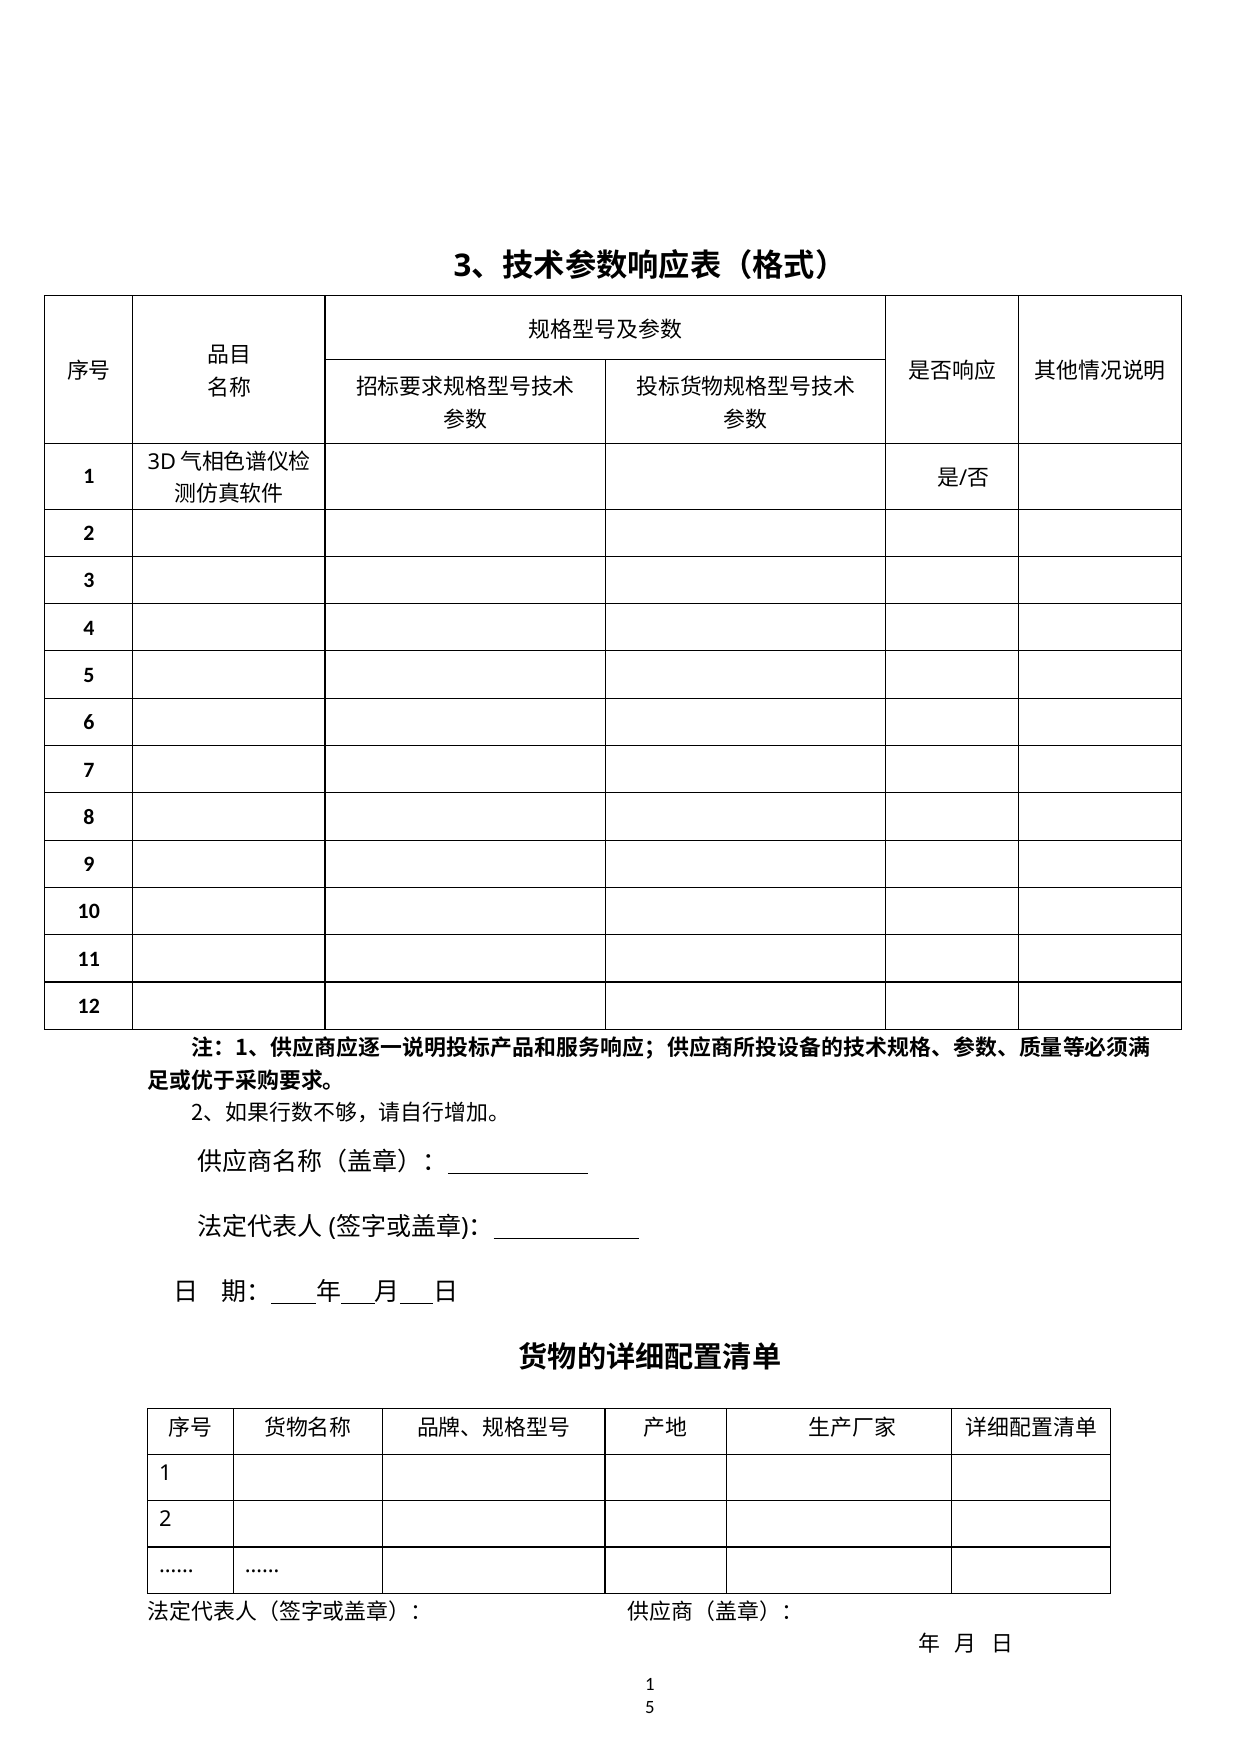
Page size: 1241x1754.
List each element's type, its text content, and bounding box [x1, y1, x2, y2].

table_cell [1019, 888, 1181, 934]
table_cell 5 [45, 651, 132, 698]
table_cell 3 [45, 557, 132, 603]
table_cell 7 [45, 746, 132, 792]
text 法定代表人（签字或盖章）： 供应商（盖章）： [148, 1593, 1152, 1626]
table_cell [326, 841, 605, 887]
table_cell [606, 935, 885, 981]
table_cell [606, 983, 885, 1029]
table_cell …… [234, 1548, 382, 1592]
table_cell [133, 793, 324, 839]
table_cell 2 [148, 1501, 233, 1546]
table_cell [133, 935, 324, 981]
table_header 序号 [45, 296, 132, 442]
table_cell [606, 510, 885, 556]
text 年 月 日 [148, 1626, 1152, 1658]
table_cell [952, 1548, 1110, 1592]
table_header 其他情况说明 [1019, 296, 1181, 442]
table_cell [326, 557, 605, 603]
table_header 规格型号及参数 [326, 296, 885, 359]
table_cell [383, 1501, 604, 1546]
table_cell [1019, 444, 1181, 508]
table_cell 12 [45, 983, 132, 1029]
table_cell [133, 651, 324, 698]
table_cell [133, 888, 324, 934]
table_cell [727, 1548, 951, 1592]
table_cell 2 [45, 510, 132, 556]
table_cell [383, 1548, 604, 1592]
table_cell [133, 983, 324, 1029]
text 注：1、供应商应逐一说明投标产品和服务响应；供应商所投设备的技术规格、参数、质量等必须满足或优于采购要求。 [148, 1030, 1152, 1095]
table_header 品目 名称 [133, 296, 324, 442]
table_cell 10 [45, 888, 132, 934]
text 货物的详细配置清单 [148, 1322, 1152, 1387]
table_cell [1019, 510, 1181, 556]
table_cell [606, 1501, 726, 1546]
table_cell 1 [45, 444, 132, 508]
table_cell [326, 888, 605, 934]
table_cell [326, 935, 605, 981]
table_cell [133, 604, 324, 650]
table_cell [606, 746, 885, 792]
table_cell 9 [45, 841, 132, 887]
table_cell [1019, 699, 1181, 745]
table_cell 1 [148, 1455, 233, 1500]
table_cell [133, 510, 324, 556]
table_cell [606, 1548, 726, 1592]
text 3、技术参数响应表（格式） [148, 230, 1152, 295]
table_cell [326, 444, 605, 508]
table_cell 4 [45, 604, 132, 650]
text 供应商名称（盖章）： [148, 1127, 1152, 1192]
table_cell 是/否 [886, 444, 1018, 508]
table_cell [1019, 604, 1181, 650]
table_cell [952, 1501, 1110, 1546]
table_cell [952, 1455, 1110, 1500]
table_cell [606, 793, 885, 839]
table_cell [133, 841, 324, 887]
table_cell [886, 793, 1018, 839]
table_cell [606, 1455, 726, 1500]
table_header 生产厂家 [727, 1409, 951, 1454]
table_cell [886, 604, 1018, 650]
table_cell [886, 699, 1018, 745]
table_cell [1019, 841, 1181, 887]
table_header 产地 [606, 1409, 726, 1454]
table_cell [326, 793, 605, 839]
table_cell [326, 983, 605, 1029]
table_cell [727, 1455, 951, 1500]
table_cell [606, 604, 885, 650]
table_cell [886, 841, 1018, 887]
table_cell [133, 557, 324, 603]
table_cell 投标货物规格型号技术 参数 [606, 360, 885, 442]
table_cell …… [148, 1548, 233, 1592]
table_cell [326, 510, 605, 556]
table_cell [326, 651, 605, 698]
table_cell [606, 651, 885, 698]
table_cell [1019, 983, 1181, 1029]
table_cell [727, 1501, 951, 1546]
table_cell [133, 746, 324, 792]
table_cell [326, 699, 605, 745]
table_cell 8 [45, 793, 132, 839]
table_cell [1019, 935, 1181, 981]
table_cell [606, 841, 885, 887]
table_cell [1019, 557, 1181, 603]
table_header 序号 [148, 1409, 233, 1454]
table_cell [606, 699, 885, 745]
table_cell [886, 983, 1018, 1029]
table_cell [886, 510, 1018, 556]
table_cell [886, 557, 1018, 603]
table_cell [326, 746, 605, 792]
table_cell [133, 699, 324, 745]
table_cell [606, 557, 885, 603]
table_cell 3D气相色谱仪检测仿真软件 [133, 444, 324, 508]
table_cell 11 [45, 935, 132, 981]
table_cell 6 [45, 699, 132, 745]
table_cell [886, 888, 1018, 934]
table_header 品牌、规格型号 [383, 1409, 604, 1454]
table_cell [886, 746, 1018, 792]
table_cell [886, 935, 1018, 981]
table_cell [383, 1455, 604, 1500]
table_cell [886, 651, 1018, 698]
table_cell [606, 444, 885, 508]
table_cell [1019, 793, 1181, 839]
table_cell [326, 604, 605, 650]
text 法定代表人 (签字或盖章)： [148, 1192, 1152, 1257]
table_header 是否响应 [886, 296, 1018, 442]
table_cell [1019, 746, 1181, 792]
table_header 详细配置清单 [952, 1409, 1110, 1454]
table_cell [234, 1501, 382, 1546]
table_header 货物名称 [234, 1409, 382, 1454]
text 日 期： 年 月 日 [148, 1257, 1152, 1322]
table_cell [606, 888, 885, 934]
text 2、如果行数不够，请自行增加。 [148, 1095, 1152, 1127]
table_cell [234, 1455, 382, 1500]
table_cell 招标要求规格型号技术 参数 [326, 360, 605, 442]
table_cell [1019, 651, 1181, 698]
